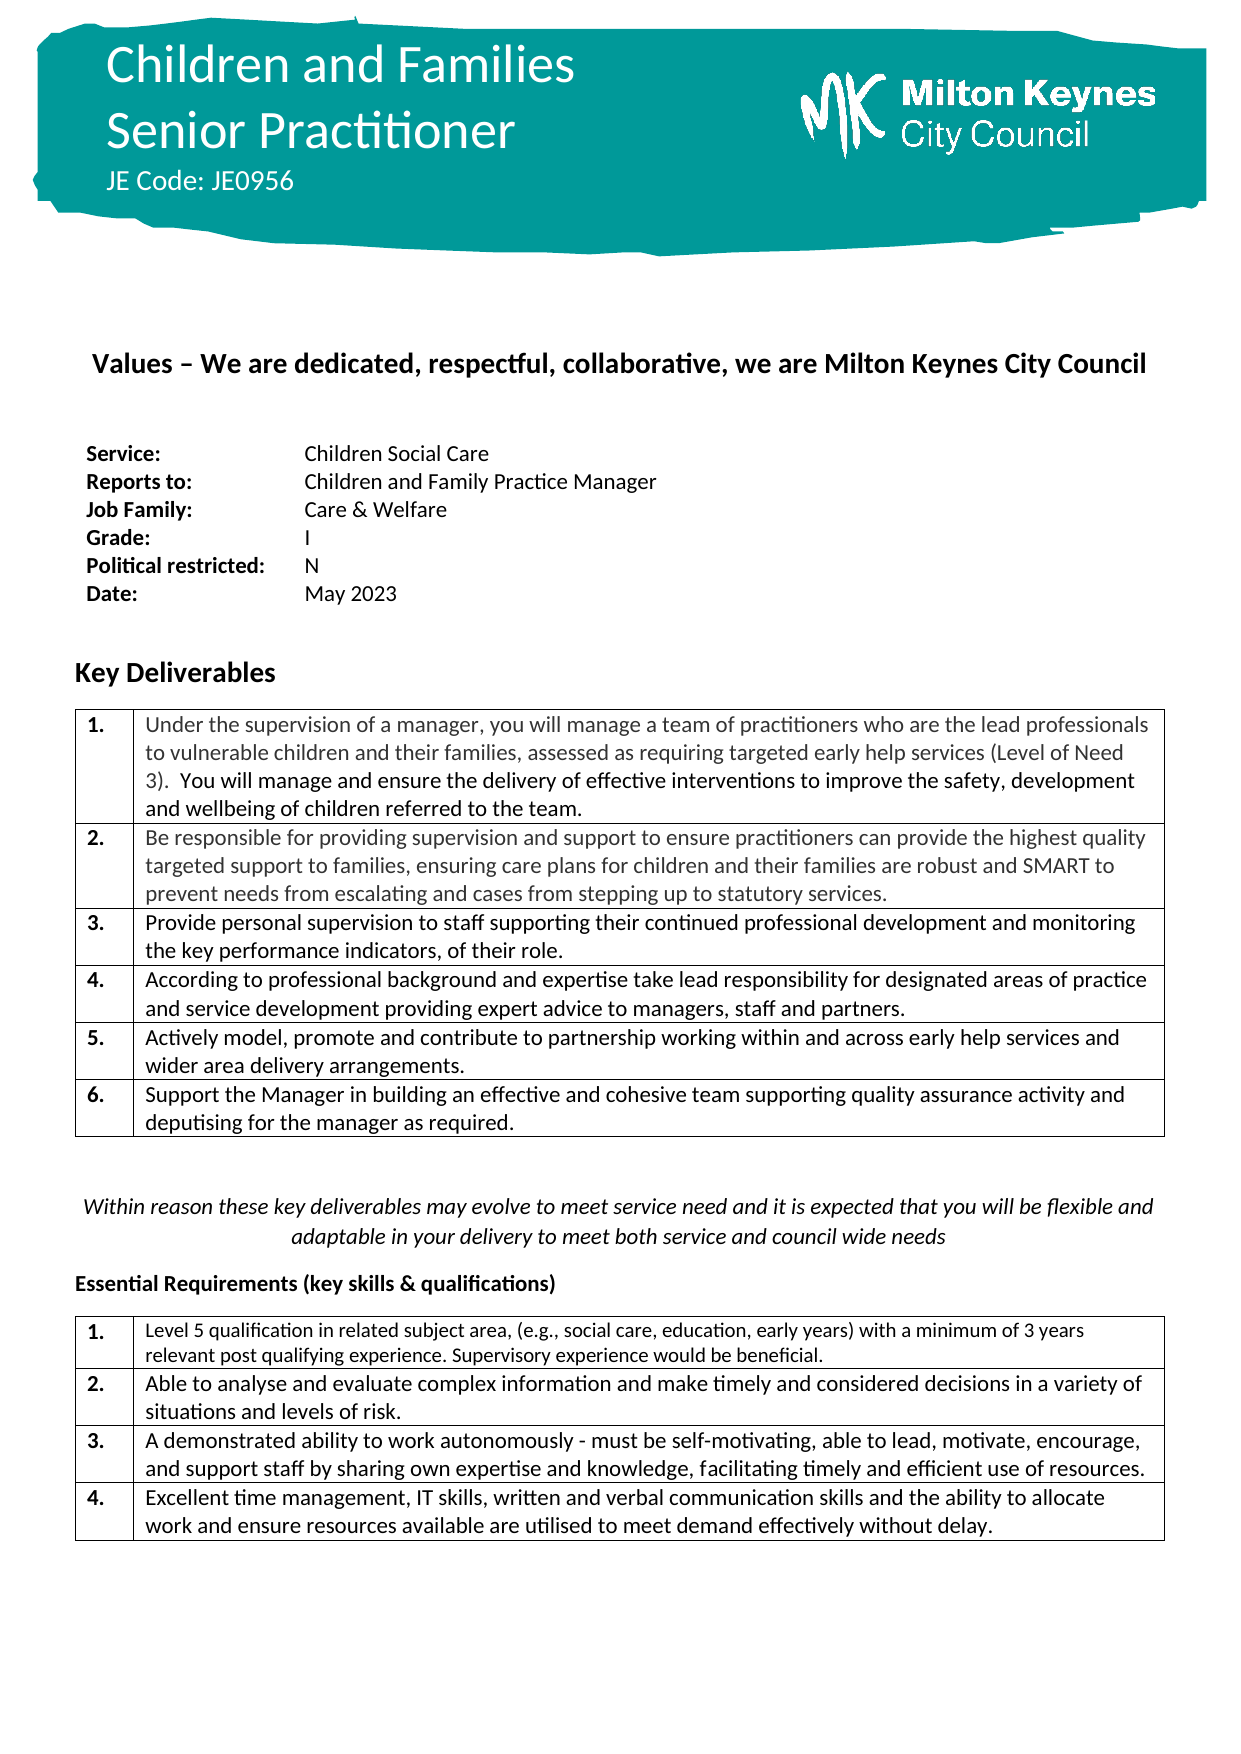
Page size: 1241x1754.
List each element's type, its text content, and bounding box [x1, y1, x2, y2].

table_cell Political restricted: [75, 551, 293, 579]
table_cell N [293, 551, 1164, 579]
table_header Values – We are dedicated, respectful, collaborative, we are Milton Keynes City Council [75, 309, 1164, 439]
table_cell Children and Family Practice Manager [293, 467, 1164, 495]
table_cell Reports to: [75, 467, 293, 495]
table_cell Job Family: [75, 495, 293, 523]
table_cell According to professional background and expertise take lead responsibility for designated areas of practice and service development providing expert advice to managers, staff and partners. [134, 966, 1164, 1022]
table_cell Date: [75, 579, 293, 607]
table_cell 6. [76, 1080, 133, 1136]
table_cell Service: [75, 439, 293, 467]
table_cell May 2023 [293, 579, 1164, 607]
table_cell Grade: [75, 523, 293, 551]
table_cell 4. [76, 1483, 133, 1540]
table_cell 4. [76, 966, 133, 1022]
table_cell Able to analyse and evaluate complex information and make timely and considered decisions in a variety of situations and levels of risk. [134, 1369, 1164, 1425]
table_cell I [293, 523, 1164, 551]
table_cell Excellent time management, IT skills, written and verbal communication skills and the ability to allocate work and ensure resources available are utilised to meet demand effectively without delay. [134, 1483, 1164, 1540]
table_cell Provide personal supervision to staff supporting their continued professional development and monitoring the key performance indicators, of their role. [134, 909, 1164, 964]
table_cell Be responsible for providing supervision and support to ensure practitioners can provide the highest quality targeted support to families, ensuring care plans for children and their families are robust and SMART to prevent needs from escalating and cases from stepping up to statutory services. [134, 824, 1164, 907]
table_cell Children Social Care [293, 439, 1164, 467]
table_header 1. [76, 710, 133, 822]
table_header Under the supervision of a manager, you will manage a team of practitioners who are the lead professionals to vulnerable children and their families, assessed as requiring targeted early help services (Level of Need 3). You will manage and ensure the delivery of effective interventions to improve the safety, development and wellbeing of children referred to the team. [134, 710, 1164, 822]
table_cell 2. [76, 1369, 133, 1425]
text Within reason these key deliverables may evolve to meet service need and it is expected that you will be flexible and adaptable in your delivery to meet both service and council wide needs [75, 1192, 1165, 1250]
text Key Deliverables [75, 654, 1165, 690]
table_cell Actively model, promote and contribute to partnership working within and across early help services and wider area delivery arrangements. [134, 1023, 1164, 1079]
text Essential Requirements (key skills & qualifications) [75, 1269, 1165, 1297]
table_header Level 5 qualification in related subject area, (e.g., social care, education, early years) with a minimum of 3 years relevant post qualifying experience. Supervisory experience would be beneficial. [134, 1317, 1164, 1368]
table_cell 2. [76, 824, 133, 907]
table_cell Support the Manager in building an effective and cohesive team supporting quality assurance activity and deputising for the manager as required. [134, 1080, 1164, 1136]
table_cell 5. [76, 1023, 133, 1079]
table_header 1. [76, 1317, 133, 1368]
table_cell 3. [76, 909, 133, 964]
table_cell Care & Welfare [293, 495, 1164, 523]
table_cell A demonstrated ability to work autonomously - must be self-motivating, able to lead, motivate, encourage, and support staff by sharing own expertise and knowledge, facilitating timely and efficient use of resources. [134, 1426, 1164, 1482]
table_cell 3. [76, 1426, 133, 1482]
picture [800, 71, 1155, 160]
